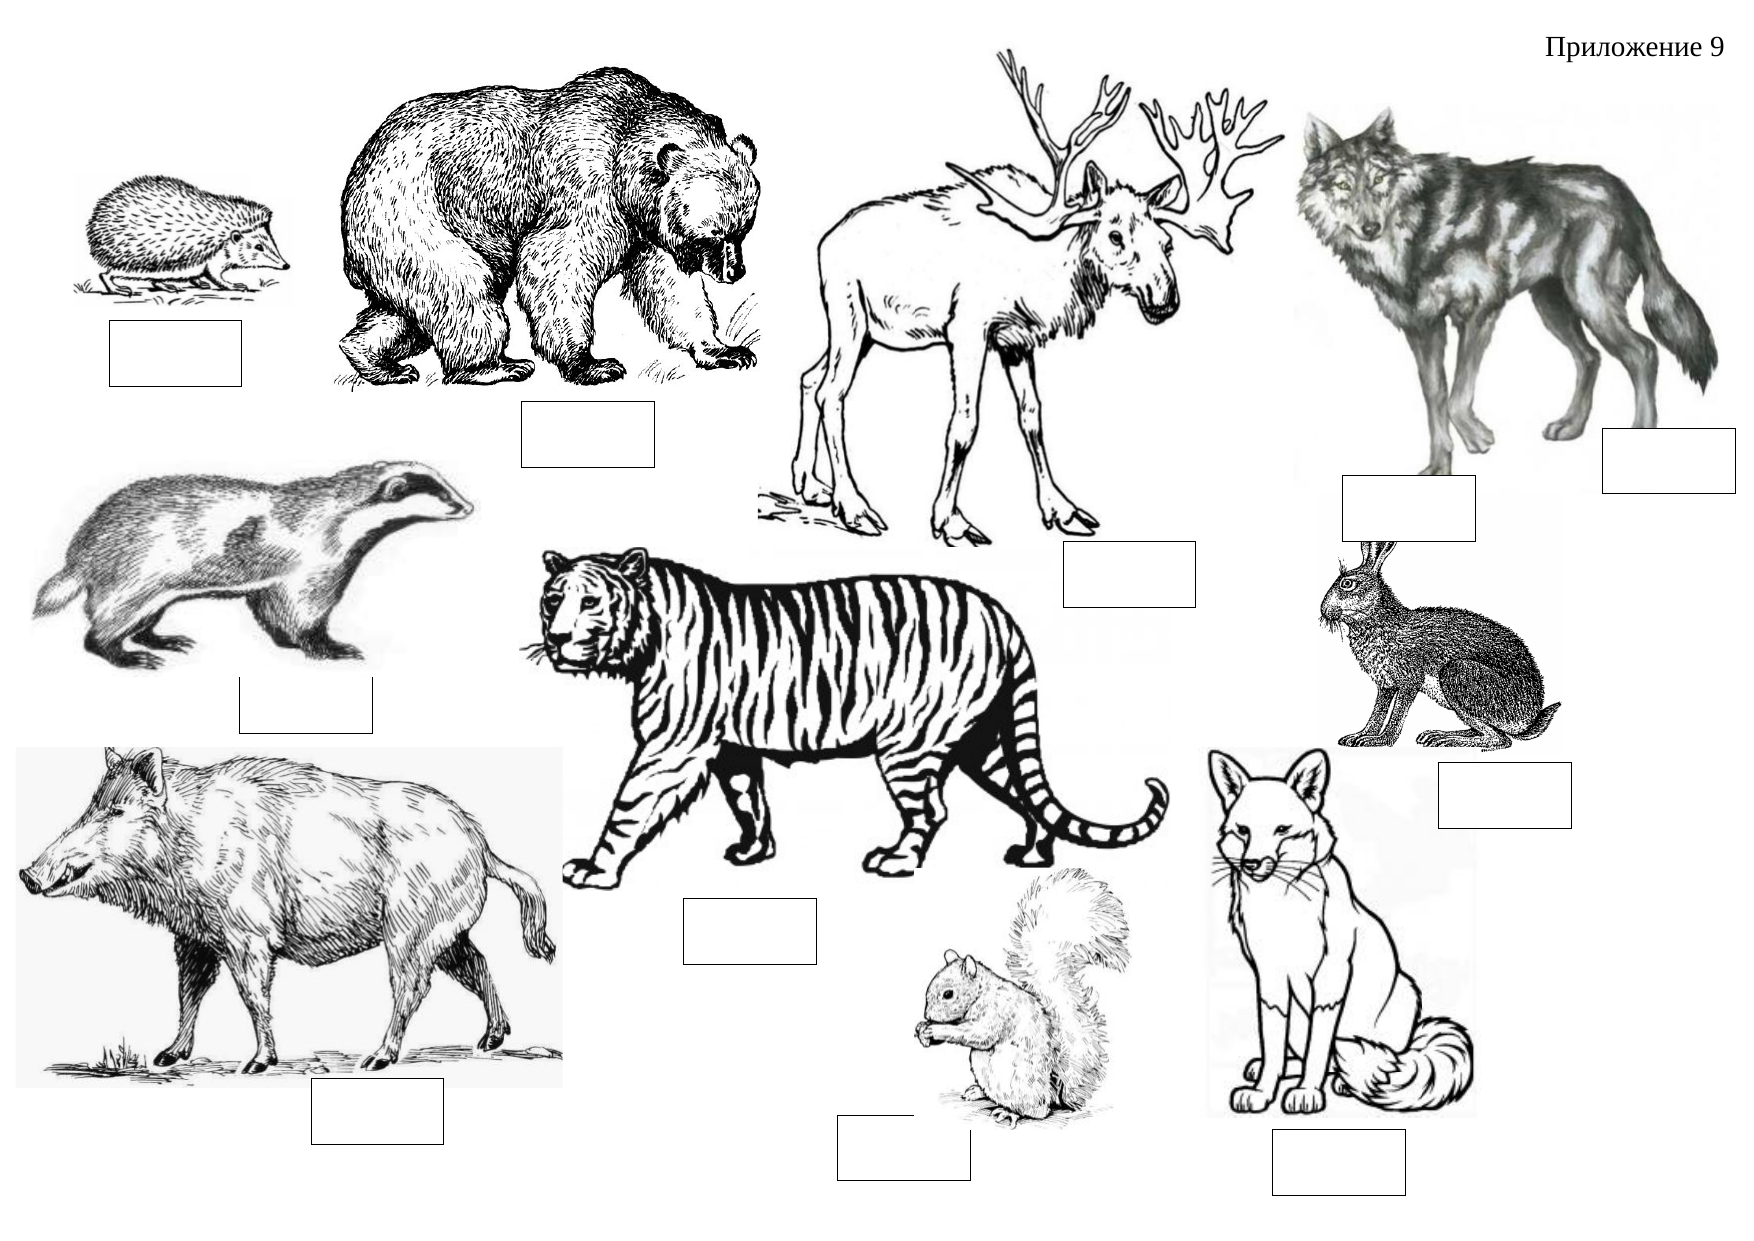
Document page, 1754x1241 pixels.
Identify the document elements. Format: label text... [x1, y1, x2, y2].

picture [73, 171, 294, 306]
text Приложение 9 [30, 29, 1724, 63]
picture [15, 63, 1721, 1128]
